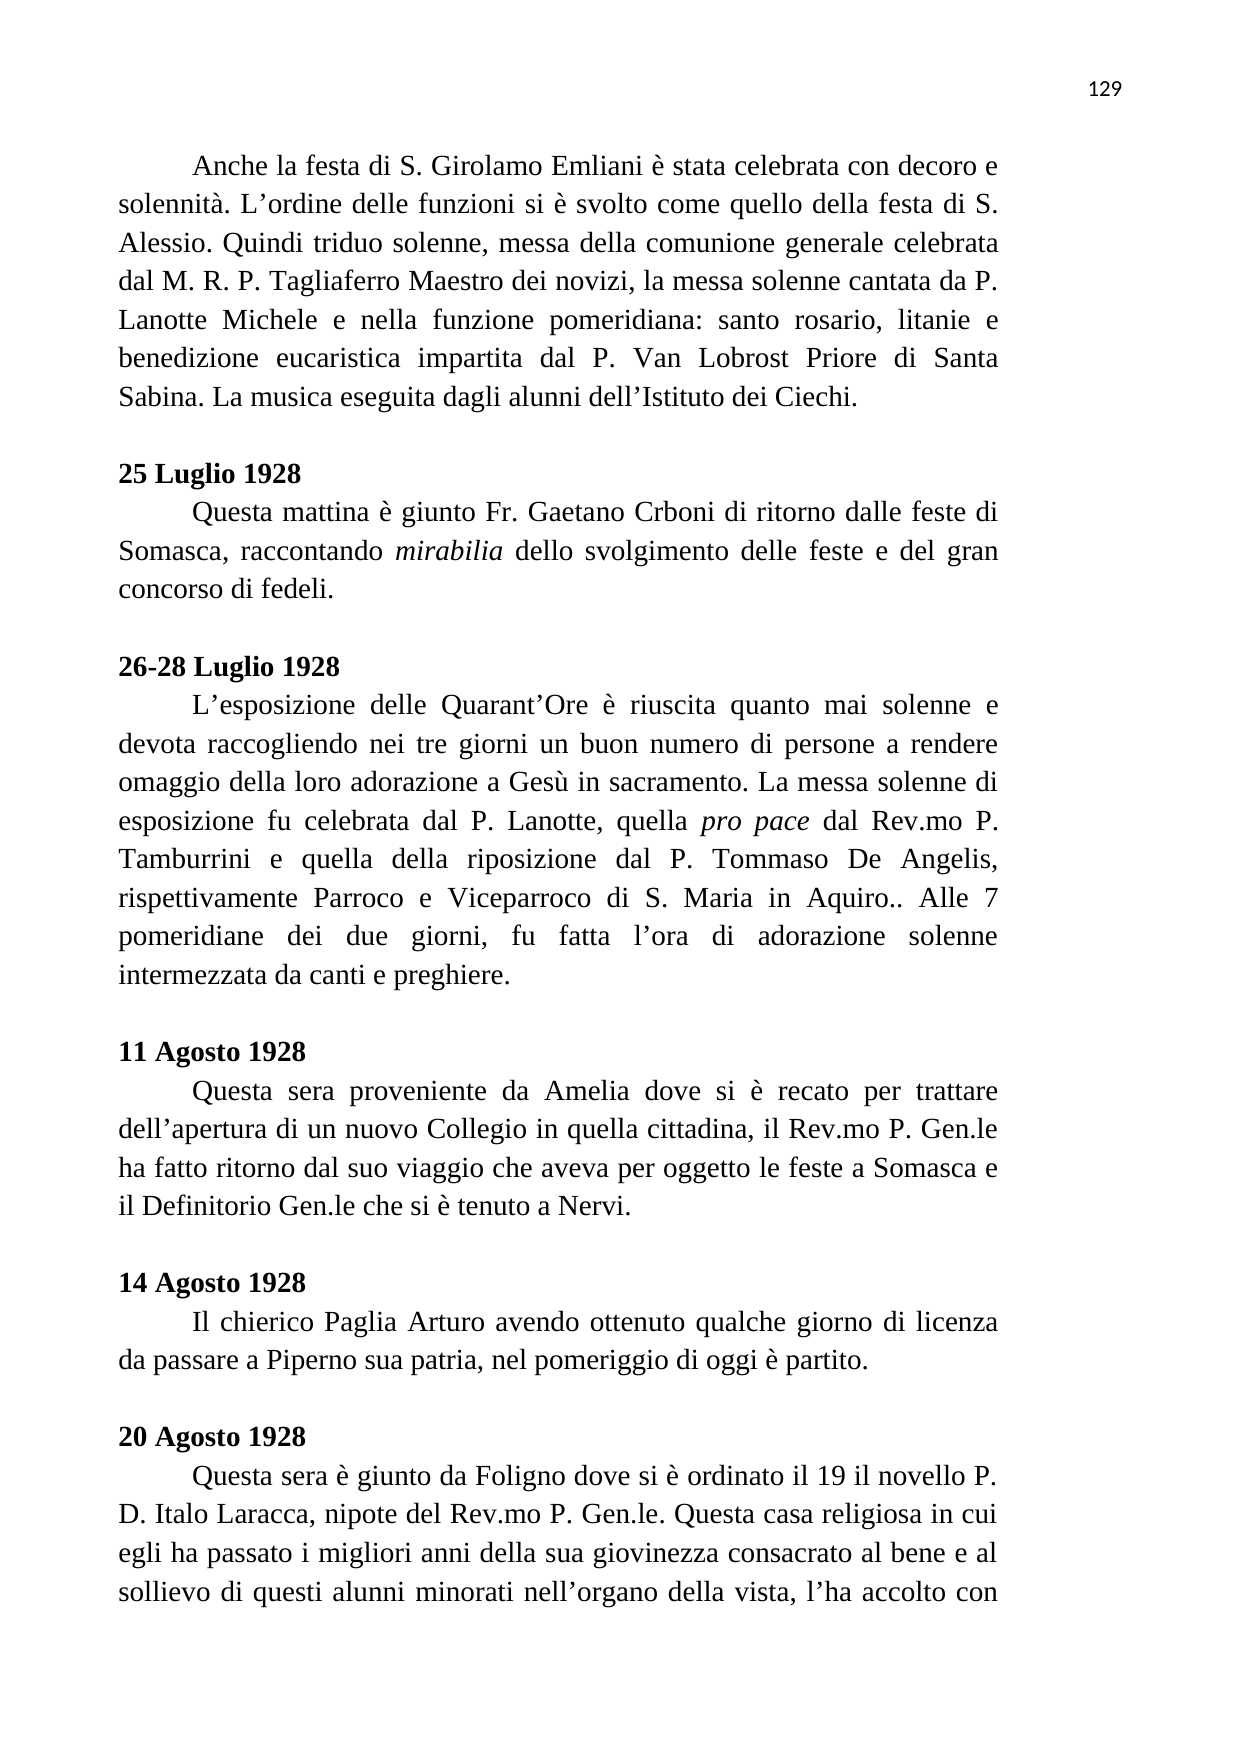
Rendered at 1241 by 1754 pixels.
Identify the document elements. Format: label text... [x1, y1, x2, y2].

text 26-28 Luglio 1928 [118, 649, 999, 682]
text Anche la festa di S. Girolamo Emliani è stata celebrata con decoro e solennità. L’ordine delle funzioni si è svolto come quello della festa di S. Alessio. Quindi triduo solenne, messa della comunione generale celebrata dal M. R. P. Tagliaferro Maestro dei novizi, la messa solenne cantata da P. Lanotte Michele e nella funzione pomeridiana: santo rosario, litanie e benedizione eucaristica impartita dal P. Van Lobrost Priore di Santa Sabina. La musica eseguita dagli alunni dell’Istituto dei Ciechi. [118, 148, 999, 412]
text 14 Agosto 1928 [118, 1265, 999, 1299]
text 25 Luglio 1928 [118, 456, 999, 489]
text Il chierico Paglia Arturo avendo ottenuto qualche giorno di licenza da passare a Piperno sua patria, nel pomeriggio di oggi è partito. [118, 1304, 999, 1376]
text 20 Agosto 1928 [118, 1419, 999, 1453]
text Questa sera proveniente da Amelia dove si è recato per trattare dell’apertura di un nuovo Collegio in quella cittadina, il Rev.mo P. Gen.le ha fatto ritorno dal suo viaggio che aveva per oggetto le feste a Somasca e il Definitorio Gen.le che si è tenuto a Nervi. [118, 1073, 999, 1222]
text 11 Agosto 1928 [118, 1034, 999, 1068]
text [118, 1458, 999, 1607]
text L’esposizione delle Quarant’Ore è riuscita quanto mai solenne e devota raccogliendo nei tre giorni un buon numero di persone a rendere omaggio della loro adorazione a Gesù in sacramento. La messa solenne di esposizione fu celebrata dal P. Lanotte, quella pro pace dal Rev.mo P. Tamburrini e quella della riposizione dal P. Tommaso De Angelis, rispettivamente Parroco e Viceparroco di S. Maria in Aquiro.. Alle 7 pomeridiane dei due giorni, fu fatta l’ora di adorazione solenne intermezzata da canti e preghiere. [118, 687, 999, 991]
text Questa mattina è giunto Fr. Gaetano Crboni di ritorno dalle feste di Somasca, raccontando mirabilia dello svolgimento delle feste e del gran concorso di fedeli. [118, 494, 999, 605]
